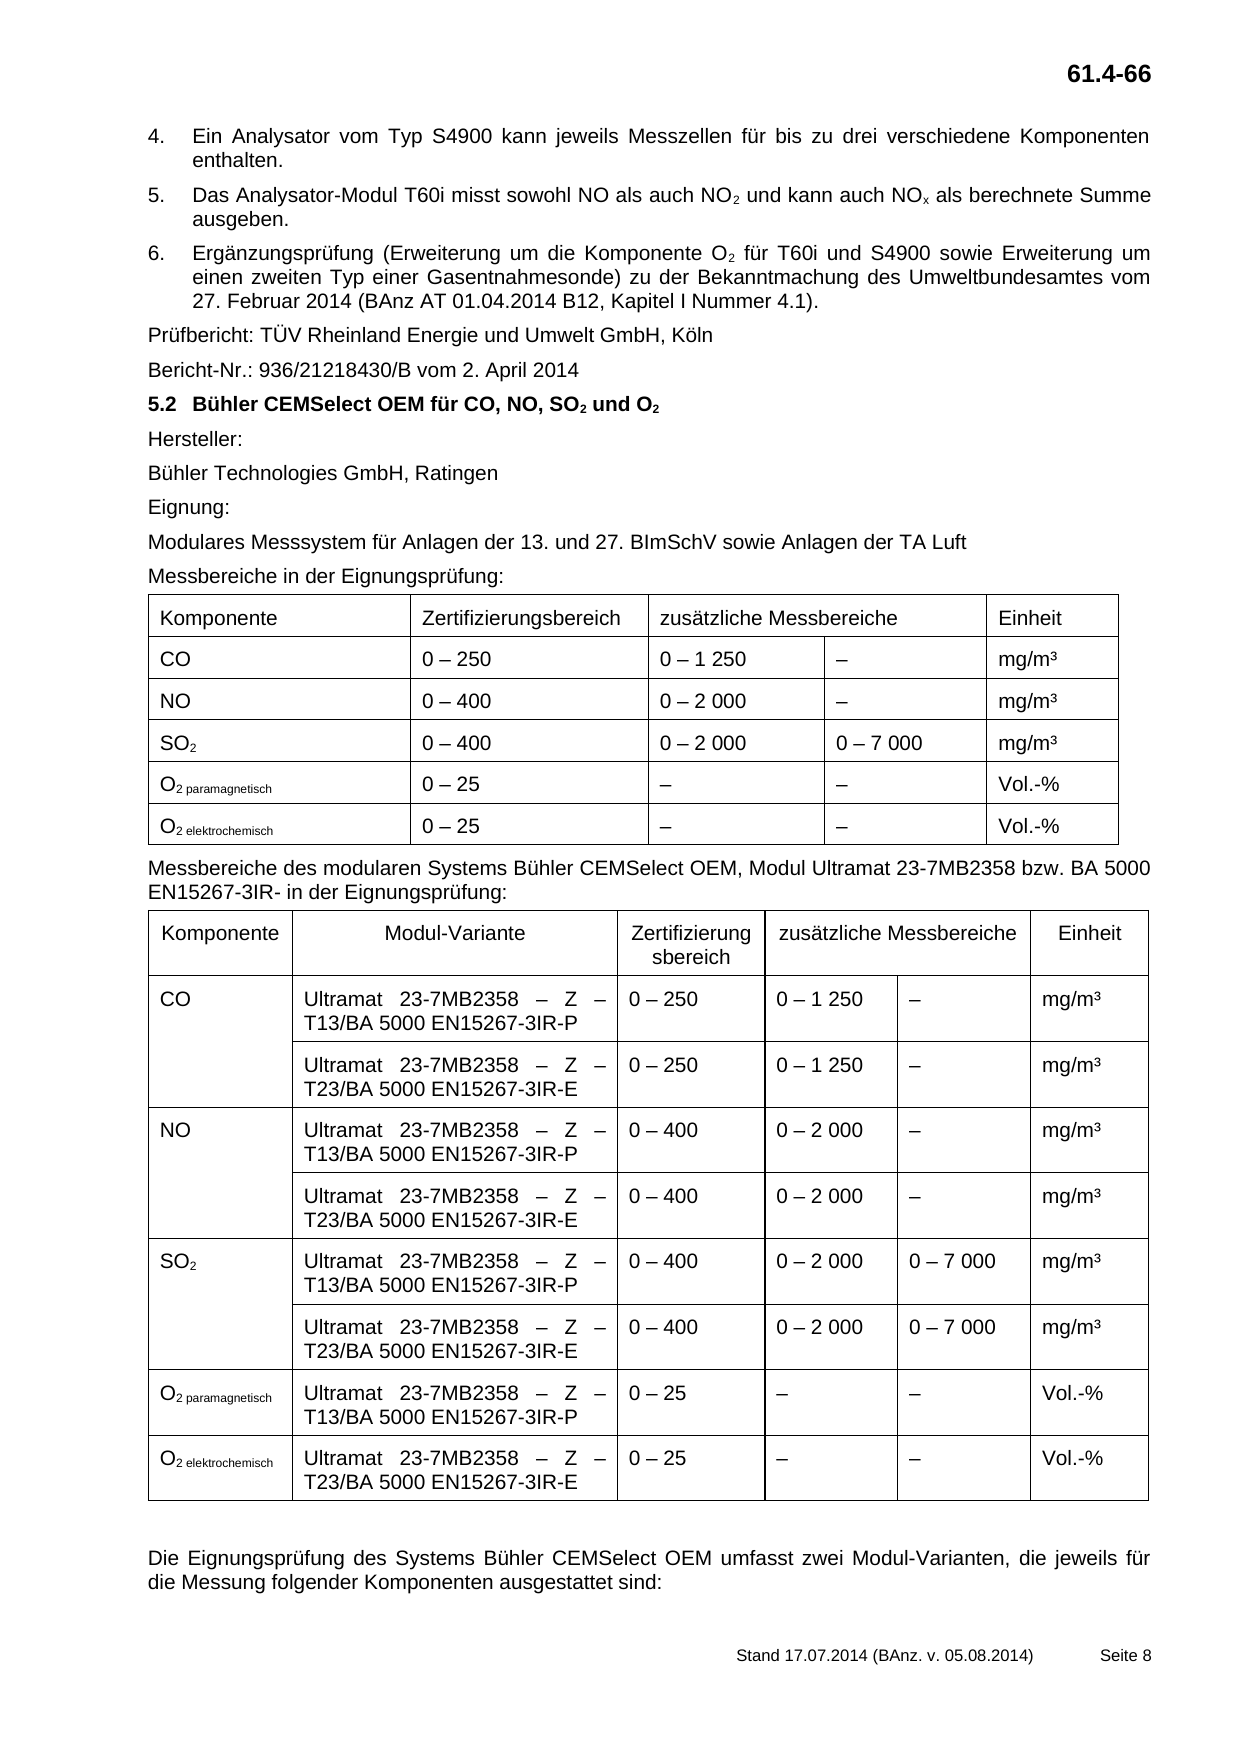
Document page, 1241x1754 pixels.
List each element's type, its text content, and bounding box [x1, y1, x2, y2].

table_cell 0 – 25 [618, 1436, 764, 1500]
table_cell 0 – 2 000 [766, 1239, 897, 1303]
table_cell mg/m³ [1031, 1239, 1148, 1303]
table_cell 0 – 2 000 [766, 1173, 897, 1238]
table_header Zertifizierungsbereich [618, 911, 764, 975]
table_cell SO2 [149, 720, 410, 761]
table_cell – [898, 1436, 1030, 1500]
table_cell Ultramat 23-7MB2358 – Z – T23/BA 5000 EN15267-3IR-E [293, 1436, 617, 1500]
table_cell 0 – 1 250 [649, 637, 824, 677]
table_cell O2 elektrochemisch [149, 1436, 292, 1500]
table_cell 0 – 400 [618, 1239, 764, 1303]
table_cell – [898, 1173, 1030, 1238]
table_cell Vol.-% [1031, 1370, 1148, 1435]
table_header Komponente [149, 595, 410, 636]
table_cell 0 – 2 000 [649, 679, 824, 719]
table_cell 0 – 400 [618, 1305, 764, 1369]
text Messbereiche des modularen Systems Bühler CEMSelect OEM, Modul Ultramat 23-7MB2358 bzw. BA 5000 EN15267-3IR- in der Eignungsprüfung: [148, 856, 1152, 903]
table_cell O2 elektrochemisch [149, 804, 410, 844]
table_cell – [766, 1370, 897, 1435]
table_cell 0 – 250 [618, 976, 764, 1041]
text Die Eignungsprüfung des Systems Bühler CEMSelect OEM umfasst zwei Modul-Varianten, die jeweils für die Messung folgender Komponenten ausgestattet sind: [148, 1546, 1152, 1594]
table_cell NO [149, 679, 410, 719]
table_cell Ultramat 23-7MB2358 – Z – T23/BA 5000 EN15267-3IR-E [293, 1305, 617, 1369]
table_cell Vol.-% [987, 804, 1118, 844]
table_cell mg/m³ [1031, 1108, 1148, 1172]
table_cell 0 – 400 [618, 1108, 764, 1172]
table_cell mg/m³ [1031, 1173, 1148, 1238]
table_cell 0 – 7 000 [825, 720, 986, 761]
table_cell – [898, 1370, 1030, 1435]
table_cell O2 paramagnetisch [149, 762, 410, 802]
table_cell Ultramat 23-7MB2358 – Z – T13/BA 5000 EN15267-3IR-P [293, 1370, 617, 1435]
table_cell – [766, 1436, 897, 1500]
table_cell SO2 [149, 1239, 292, 1369]
table_cell mg/m³ [987, 679, 1118, 719]
table_cell 0 – 2 000 [766, 1305, 897, 1369]
table_header zusätzliche Messbereiche [649, 595, 986, 636]
table_cell 0 – 2 000 [649, 720, 824, 761]
text Bericht-Nr.: 936/21218430/B vom 2. April 2014 [148, 358, 1152, 382]
table_header Komponente [149, 911, 292, 975]
table_cell mg/m³ [987, 720, 1118, 761]
table_cell 0 – 1 250 [766, 1042, 897, 1107]
table_cell 0 – 7 000 [898, 1305, 1030, 1369]
table_cell 0 – 400 [411, 679, 648, 719]
table_cell – [649, 762, 824, 802]
text 5.2 Bühler CEMSelect OEM für CO, NO, SO2 und O2 [148, 392, 1152, 416]
table_cell – [898, 1108, 1030, 1172]
table_cell mg/m³ [1031, 1305, 1148, 1369]
text 5. Das Analysator-Modul T60i misst sowohl NO als auch NO2 und kann auch NOx als berechnete Summe ausgeben. [148, 183, 1152, 231]
table_cell Ultramat 23-7MB2358 – Z – T23/BA 5000 EN15267-3IR-E [293, 1173, 617, 1238]
text Messbereiche in der Eignungsprüfung: [148, 564, 1152, 588]
text Prüfbericht: TÜV Rheinland Energie und Umwelt GmbH, Köln [148, 323, 1152, 347]
table_cell 0 – 25 [411, 762, 648, 802]
table_cell Ultramat 23-7MB2358 – Z – T13/BA 5000 EN15267-3IR-P [293, 976, 617, 1041]
table_cell 0 – 1 250 [766, 976, 897, 1041]
table_cell CO [149, 976, 292, 1107]
table_cell 0 – 25 [411, 804, 648, 844]
table_cell Ultramat 23-7MB2358 – Z – T13/BA 5000 EN15267-3IR-P [293, 1239, 617, 1303]
table_cell 0 – 400 [411, 720, 648, 761]
table_cell NO [149, 1108, 292, 1238]
text Modulares Messsystem für Anlagen der 13. und 27. BImSchV sowie Anlagen der TA Luft [148, 529, 1152, 553]
text Eignung: [148, 495, 1152, 519]
table_header Zertifizierungsbereich [411, 595, 648, 636]
table_cell – [825, 804, 986, 844]
table_header Einheit [987, 595, 1118, 636]
table_cell Ultramat 23-7MB2358 – Z – T23/BA 5000 EN15267-3IR-E [293, 1042, 617, 1107]
table_cell 0 – 2 000 [766, 1108, 897, 1172]
table_cell 0 – 7 000 [898, 1239, 1030, 1303]
table_cell mg/m³ [1031, 976, 1148, 1041]
table_cell Ultramat 23-7MB2358 – Z – T13/BA 5000 EN15267-3IR-P [293, 1108, 617, 1172]
table_cell mg/m³ [1031, 1042, 1148, 1107]
text 6. Ergänzungsprüfung (Erweiterung um die Komponente O2 für T60i und S4900 sowie Erweiterung um einen zweiten Typ einer Gasentnahmesonde) zu der Bekanntmachung des Umweltbundesamtes vom 27. Februar 2014 (BAnz AT 01.04.2014 B12, Kapitel I Nummer 4.1). [148, 241, 1152, 313]
table_cell O2 paramagnetisch [149, 1370, 292, 1435]
table_cell 0 – 25 [618, 1370, 764, 1435]
table_cell – [898, 976, 1030, 1041]
text Bühler Technologies GmbH, Ratingen [148, 461, 1152, 485]
table_cell Vol.-% [987, 762, 1118, 802]
text Hersteller: [148, 426, 1152, 450]
table_header zusätzliche Messbereiche [766, 911, 1030, 975]
table_cell – [825, 637, 986, 677]
table_cell mg/m³ [987, 637, 1118, 677]
table_cell – [825, 762, 986, 802]
table_cell – [898, 1042, 1030, 1107]
table_cell 0 – 250 [411, 637, 648, 677]
table_header Einheit [1031, 911, 1148, 975]
table_cell 0 – 400 [618, 1173, 764, 1238]
table_cell – [649, 804, 824, 844]
table_cell CO [149, 637, 410, 677]
text 4. Ein Analysator vom Typ S4900 kann jeweils Messzellen für bis zu drei verschiedene Komponenten enthalten. [148, 124, 1152, 172]
table_cell – [825, 679, 986, 719]
table_header Modul-Variante [293, 911, 617, 975]
table_cell Vol.-% [1031, 1436, 1148, 1500]
table_cell 0 – 250 [618, 1042, 764, 1107]
